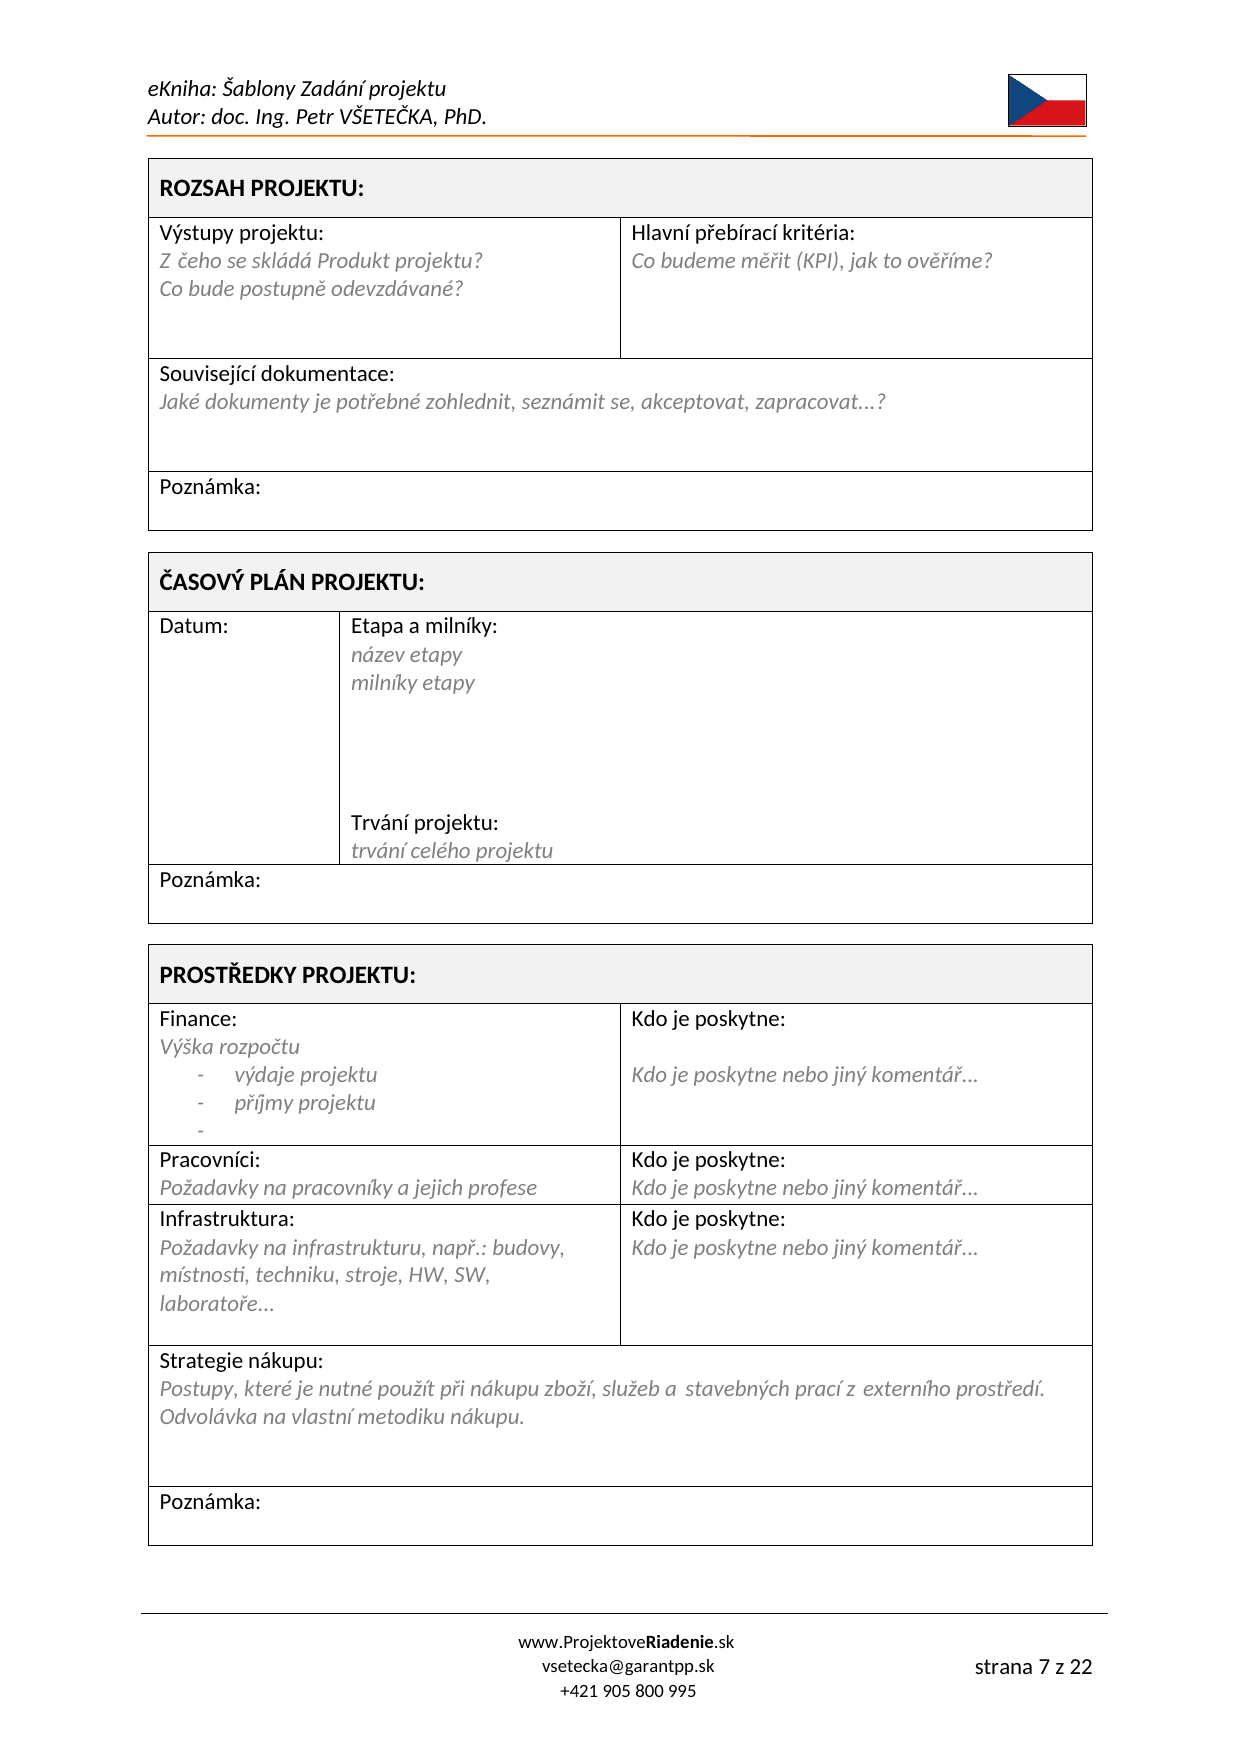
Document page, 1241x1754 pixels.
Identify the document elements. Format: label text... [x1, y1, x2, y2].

table_cell Kdo je poskytne: Kdo je poskytne nebo jiný komentář... [621, 1004, 1092, 1144]
table_cell Datum: [149, 612, 339, 864]
table_cell Finance: Výška rozpočtu výdaje projektu příjmy projektu [149, 1004, 620, 1144]
table_cell Infrastruktura: Požadavky na infrastrukturu, např.: budovy, místnosti, techniku, stroje, HW, SW, laboratoře... [149, 1205, 620, 1345]
table_header ČASOVÝ PLÁN PROJEKTU: [149, 553, 1092, 611]
table_cell Poznámka: [149, 472, 1092, 530]
table_cell Pracovníci: Požadavky na pracovníky a jejich profese [149, 1146, 620, 1203]
table_header PROSTŘEDKY PROJEKTU: [149, 945, 1092, 1003]
table_cell Strategie nákupu: Postupy, které je nutné použít při nákupu zboží, služeb a stavebných prací z externího prostředí. Odvolávka na vlastní metodiku nákupu. [149, 1346, 1092, 1486]
table_header ROZSAH PROJEKTU: [149, 159, 1092, 217]
table_cell Etapa a milníky: název etapy milníky etapy Trvání projektu: trvání celého projektu [340, 612, 1092, 864]
table_cell Kdo je poskytne: Kdo je poskytne nebo jiný komentář... [621, 1205, 1092, 1345]
table_cell Hlavní přebírací kritéria: Co budeme měřit (KPI), jak to ověříme? [621, 218, 1092, 358]
table_cell Poznámka: [149, 1487, 1092, 1545]
table_cell Související dokumentace: Jaké dokumenty je potřebné zohlednit, seznámit se, akceptovat, zapracovat...? [149, 359, 1092, 471]
table_cell Výstupy projektu: Z čeho se skládá Produkt projektu? Co bude postupně odevzdávané? [149, 218, 620, 358]
picture [1009, 75, 1086, 126]
table_cell Kdo je poskytne: Kdo je poskytne nebo jiný komentář... [621, 1146, 1092, 1203]
table_cell Poznámka: [149, 865, 1092, 923]
